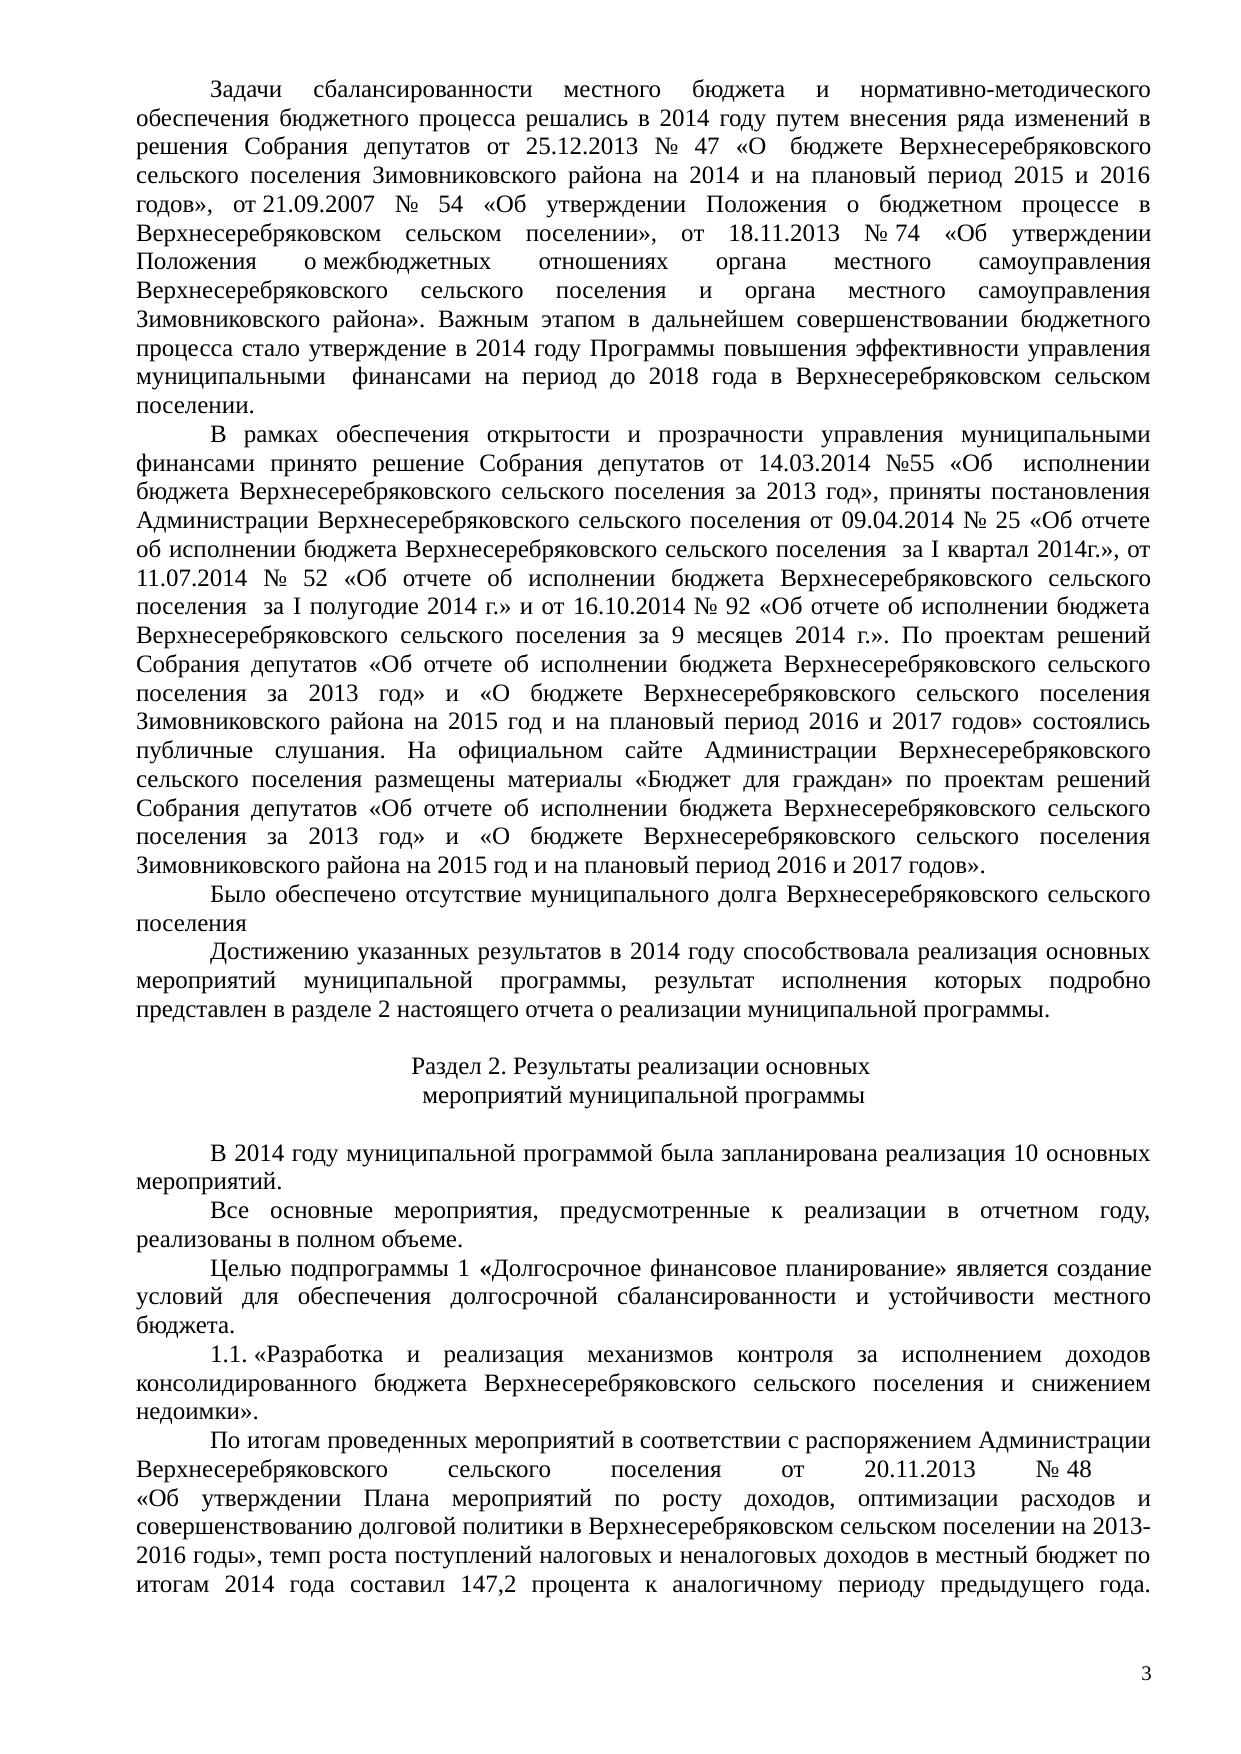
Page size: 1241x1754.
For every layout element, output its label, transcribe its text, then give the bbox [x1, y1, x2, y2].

list «Разработка и реализация механизмов контроля за исполнением доходов консолидированного бюджета Верхнесеребряковского сельского поселения и снижением недоимки». [136, 1339, 1152, 1425]
text Все основные мероприятия, предусмотренные к реализации в отчетном году, реализованы в полном объеме. [136, 1195, 1152, 1253]
text В рамках обеспечения открытости и прозрачности управления муниципальными финансами принято решение Собрания депутатов от 14.03.2014 №55 «Об исполнении бюджета Верхнесеребряковского сельского поселения за 2013 год», приняты постановления Администрации Верхнесеребряковского сельского поселения от 09.04.2014 № 25 «Об отчете об исполнении бюджета Верхнесеребряковского сельского поселения за I квартал 2014г.», от 11.07.2014 № 52 «Об отчете об исполнении бюджета Верхнесеребряковского сельского поселения за I полугодие 2014 г.» и от 16.10.2014 № 92 «Об отчете об исполнении бюджета Верхнесеребряковского сельского поселения за 9 месяцев 2014 г.». По проектам решений Собрания депутатов «Об отчете об исполнении бюджета Верхнесеребряковского сельского поселения за 2013 год» и «О бюджете Верхнесеребряковского сельского поселения Зимовниковского района на 2015 год и на плановый период 2016 и 2017 годов» состоялись публичные слушания. На официальном сайте Администрации Верхнесеребряковского сельского поселения размещены материалы «Бюджет для граждан» по проектам решений Собрания депутатов «Об отчете об исполнении бюджета Верхнесеребряковского сельского поселения за 2013 год» и «О бюджете Верхнесеребряковского сельского поселения Зимовниковского района на 2015 год и на плановый период 2016 и 2017 годов». [136, 419, 1152, 879]
text Целью подпрограммы 1 «Долгосрочное финансовое планирование» является создание условий для обеспечения долгосрочной сбалансированности и устойчивости местного бюджета. [136, 1253, 1152, 1339]
text Было обеспечено отсутствие муниципального долга Верхнесеребряковского сельского поселения [136, 879, 1152, 936]
text Раздел 2. Результаты реализации основных мероприятий муниципальной программы [136, 1051, 1152, 1109]
text В 2014 году муниципальной программой была запланирована реализация 10 основных мероприятий. [136, 1138, 1152, 1195]
text Достижению указанных результатов в 2014 году способствовала реализация основных мероприятий муниципальной программы, результат исполнения которых подробно представлен в разделе 2 настоящего отчета о реализации муниципальной программы. [136, 936, 1152, 1023]
text Задачи сбалансированности местного бюджета и нормативно-методического обеспечения бюджетного процесса решались в 2014 году путем внесения ряда изменений в решения Собрания депутатов от 25.12.2013 № 47 «О бюджете Верхнесеребряковского сельского поселения Зимовниковского района на 2014 и на плановый период 2015 и 2016 годов», от 21.09.2007 № 54 «Об утверждении Положения о бюджетном процессе в Верхнесеребряковском сельском поселении», от 18.11.2013 № 74 «Об утверждении Положения о межбюджетных отношениях органа местного самоуправления Верхнесеребряковского сельского поселения и органа местного самоуправления Зимовниковского района». Важным этапом в дальнейшем совершенствовании бюджетного процесса стало утверждение в 2014 году Программы повышения эффективности управления муниципальными финансами на период до 2018 года в Верхнесеребряковском сельском поселении. [136, 74, 1152, 419]
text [136, 1425, 1152, 1598]
